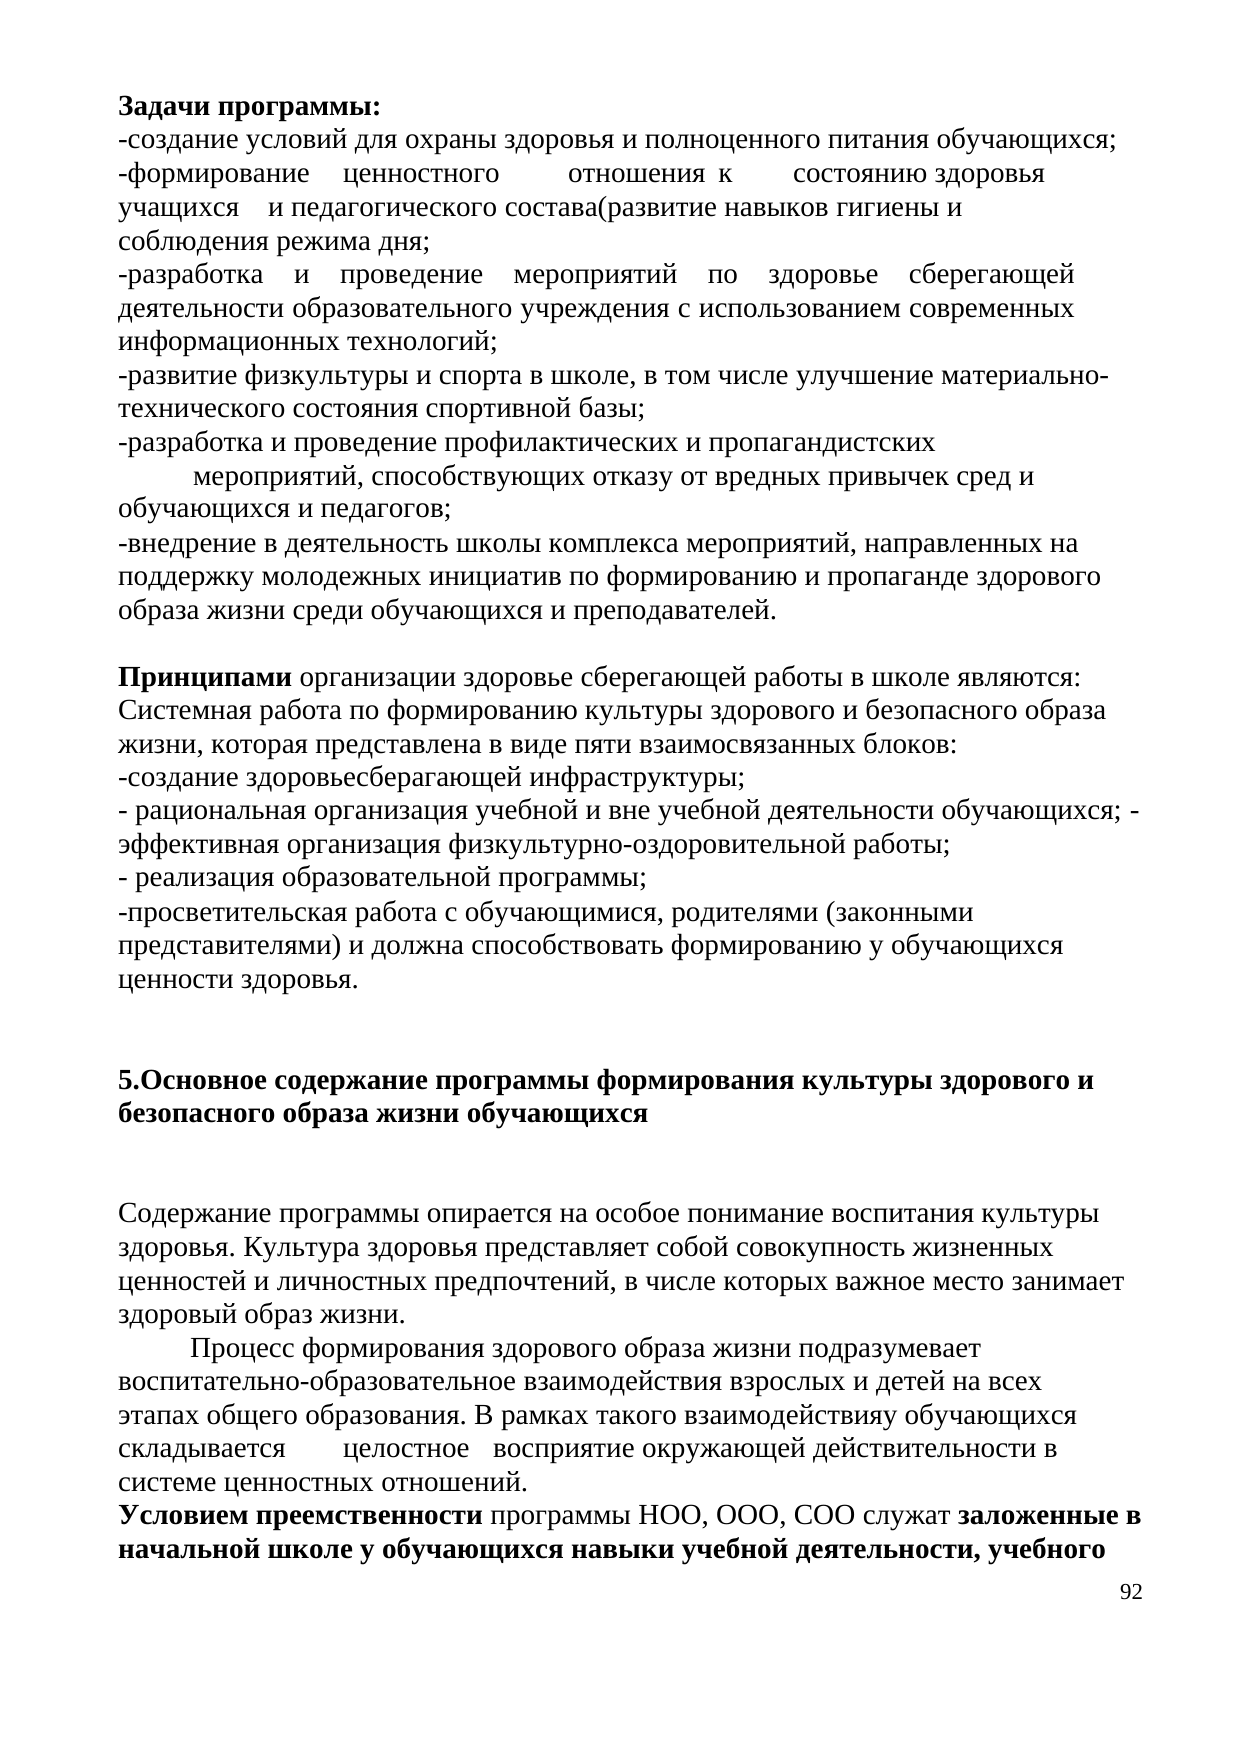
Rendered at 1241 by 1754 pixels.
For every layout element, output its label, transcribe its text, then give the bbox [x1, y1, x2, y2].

list реализация образовательной программы; [118, 860, 1238, 894]
list рациональная организация учебной и вне учебной деятельности обучающихся; - [118, 793, 1238, 827]
text Условием преемственности программы НОО, ООО, СОО служат заложенные в начальной школе у обучающихся навыки учебной деятельности, учебного [118, 1497, 1238, 1564]
text -развитие физкультуры и спорта в школе, в том числе улучшение материально- технического состояния спортивной базы; [118, 357, 1238, 424]
text -разработка и проведение профилактических и пропагандистских мероприятий, способствующих отказу от вредных привычек сред и [118, 424, 1056, 491]
text обучающихся и педагогов; [118, 491, 1238, 524]
text -разработка и проведение мероприятий по здоровье сберегающей деятельности образовательного учреждения с использованием современных информационных технологий; [118, 256, 1075, 357]
text -создание здоровьесберагающей инфраструктуры; [118, 759, 1238, 793]
text Содержание программы опирается на особое понимание воспитания культуры здоровья. Культура здоровья представляет собой совокупность жизненных ценностей и личностных предпочтений, в числе которых важное место занимает здоровый образ жизни. [118, 1196, 1152, 1330]
text -формирование ценностного отношения к состоянию здоровья учащихся и педагогического состава(развитие навыков гигиены и соблюдения режима дня; [118, 156, 1116, 256]
subtitle 5.Основное содержание программы формирования культуры здорового и безопасного образа жизни обучающихся [118, 1062, 1238, 1129]
text -создание условий для охраны здоровья и полноценного питания обучающихся; [118, 122, 1238, 156]
text -внедрение в деятельность школы комплекса мероприятий, направленных на поддержку молодежных инициатив по формированию и пропаганде здорового образа жизни среди обучающихся и преподавателей. [118, 525, 1152, 625]
text Задачи программы: [118, 89, 1238, 122]
text -просветительская работа с обучающимися, родителями (законными представителями) и должна способствовать формированию у обучающихся ценности здоровья. [118, 894, 1152, 994]
text Процесс формирования здорового образа жизни подразумевает воспитательно-образовательное взаимодействия взрослых и детей на всех этапах общего образования. В рамках такого взаимодействияу обучающихся складывается целостное восприятие окружающей действительности в системе ценностных отношений. [118, 1330, 1127, 1497]
text эффективная организация физкультурно-оздоровительной работы; [118, 827, 1238, 860]
text Принципами организации здоровье сберегающей работы в школе являются: Системная работа по формированию культуры здорового и безопасного образа жизни, которая представлена в виде пяти взаимосвязанных блоков: [118, 659, 1152, 759]
